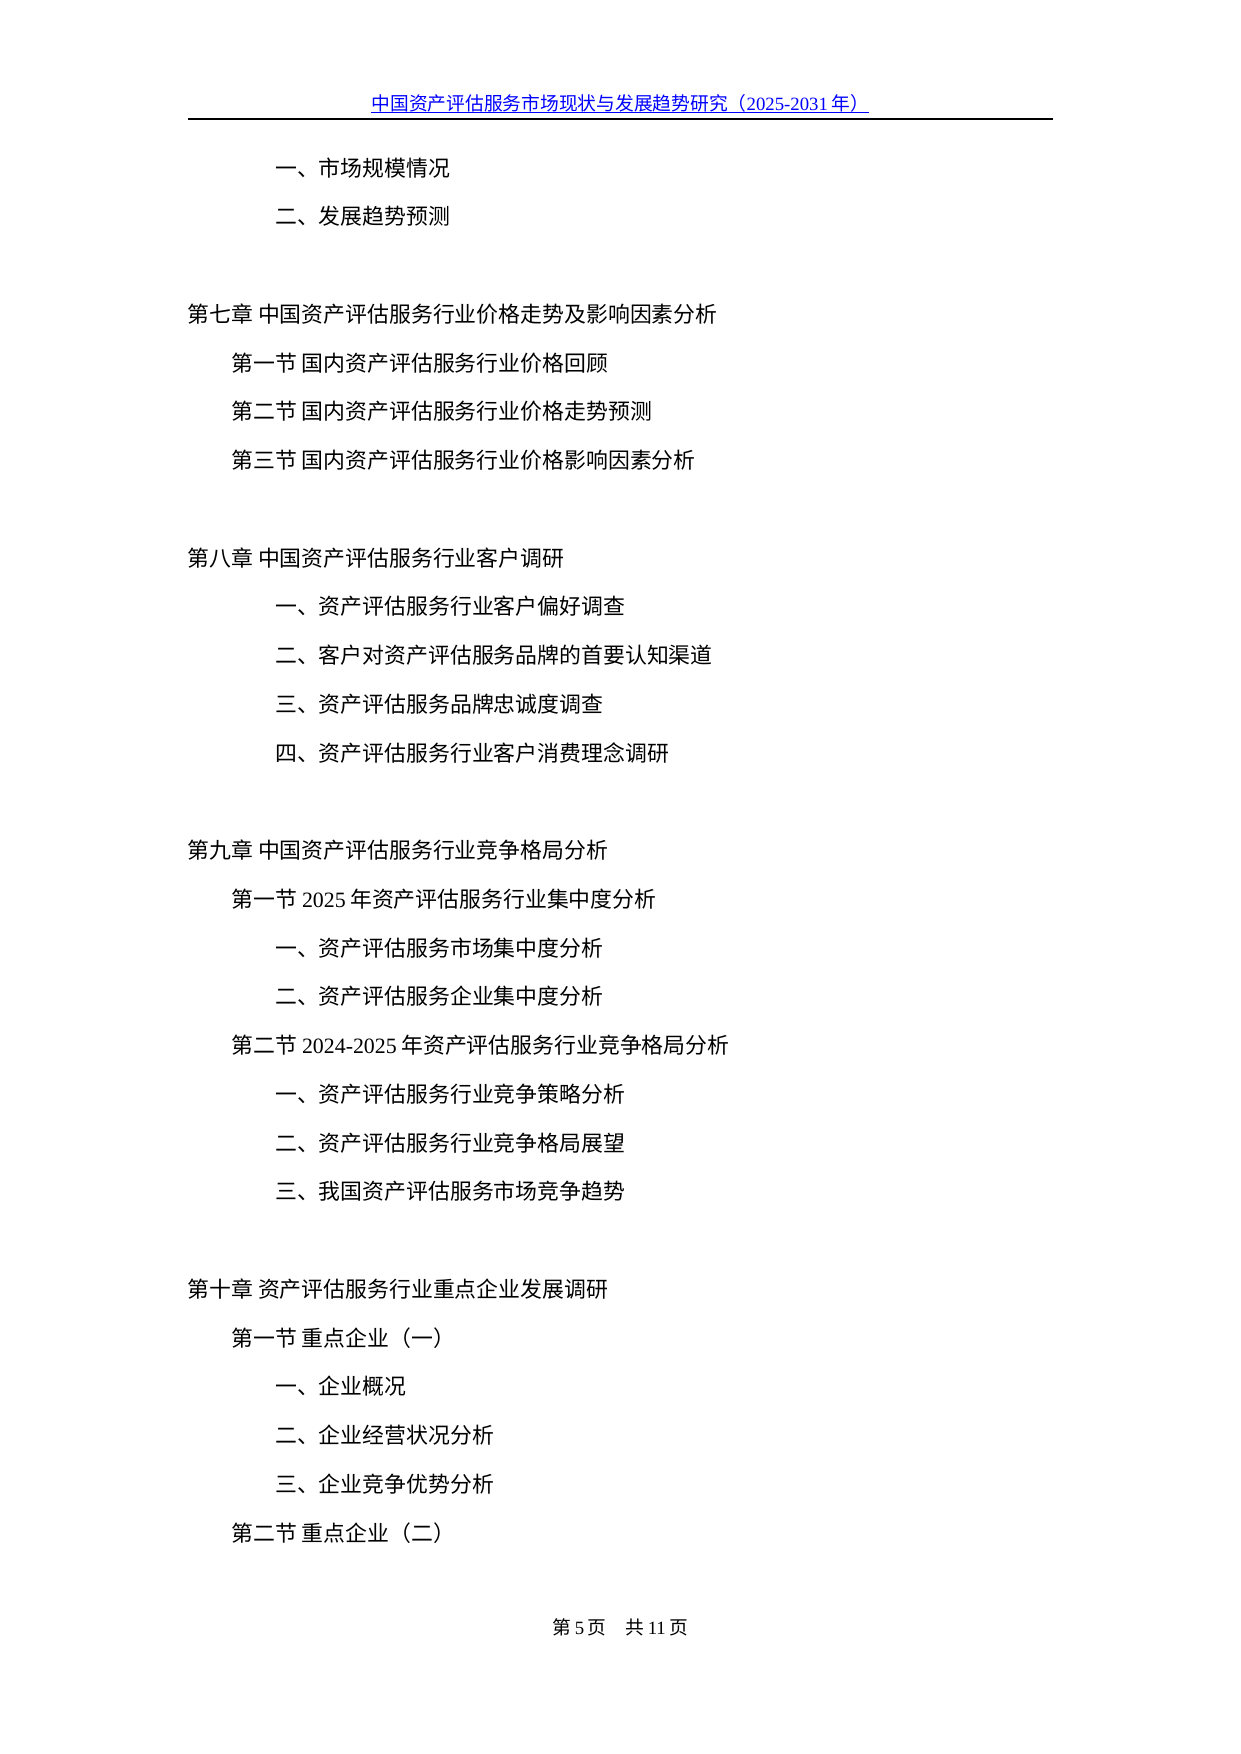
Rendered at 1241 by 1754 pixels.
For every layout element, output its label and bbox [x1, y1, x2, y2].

text [187, 150, 1053, 1548]
